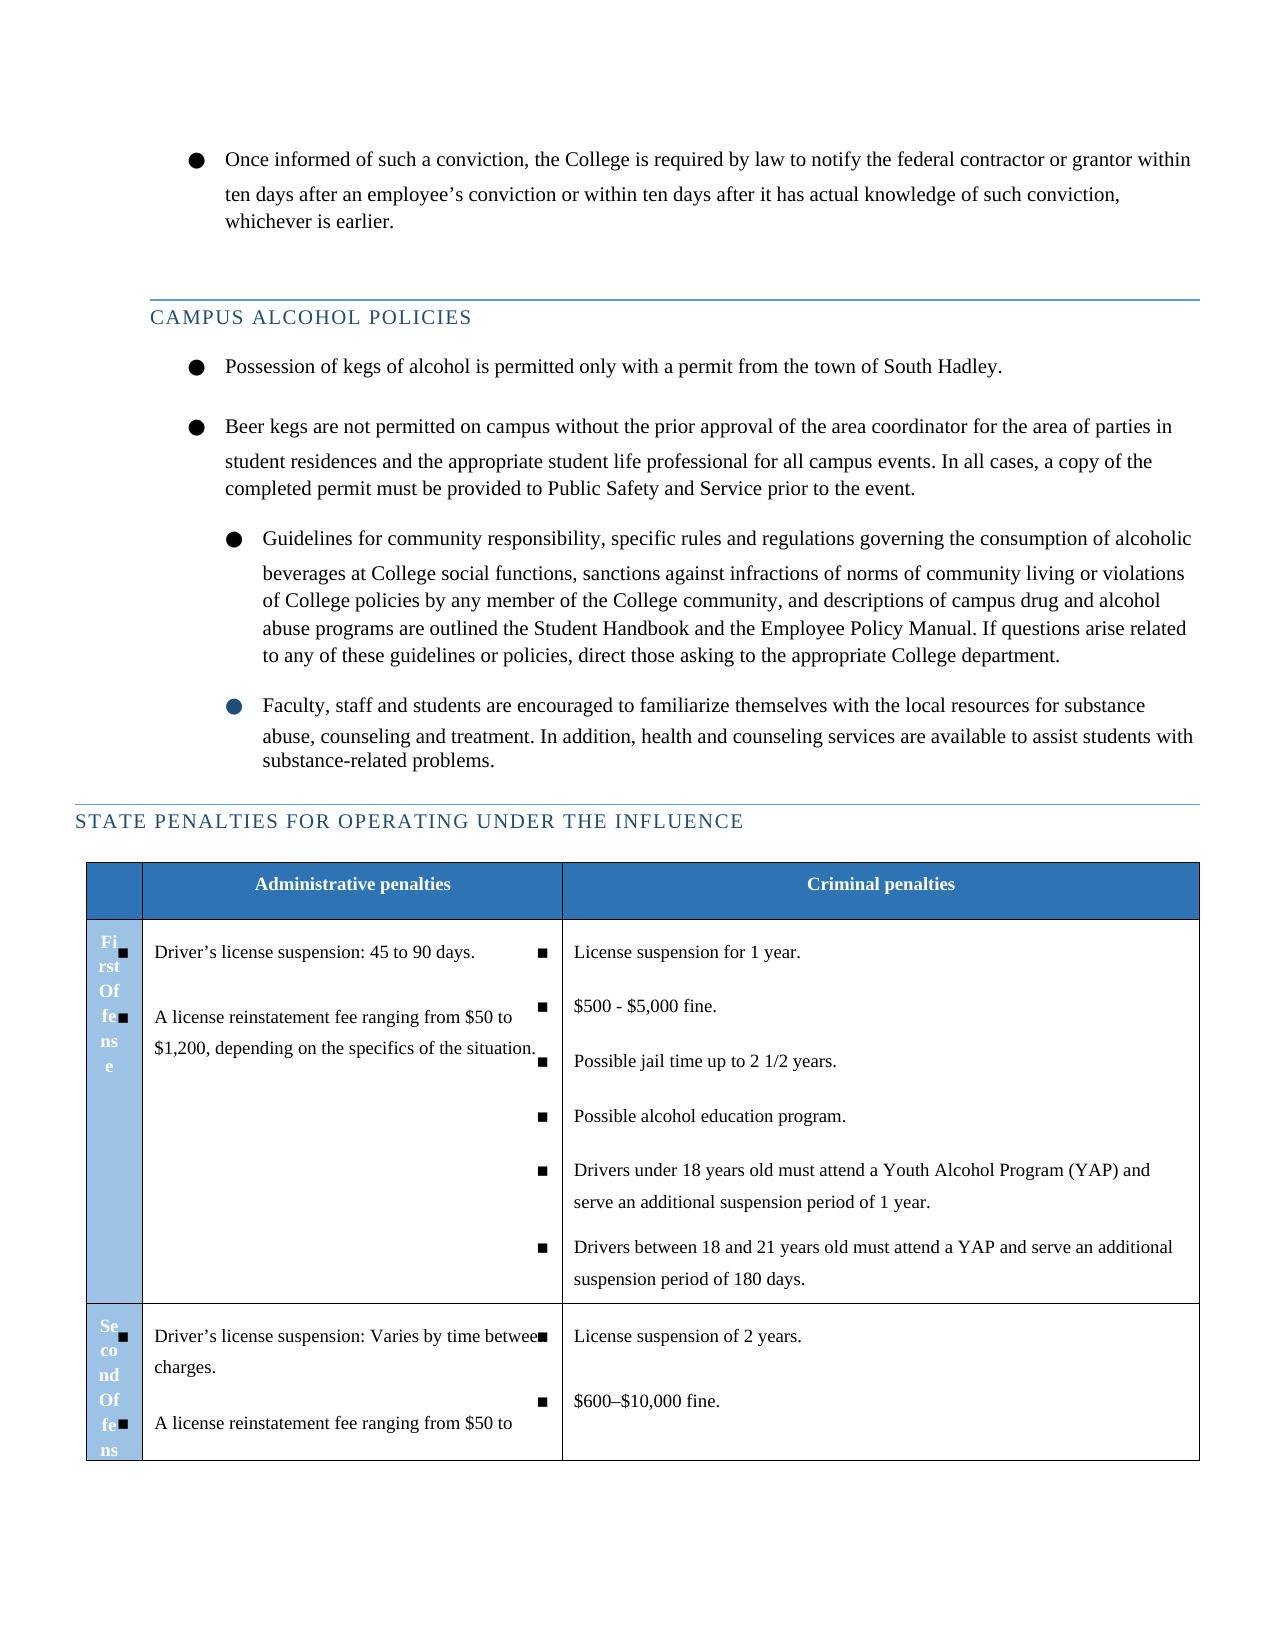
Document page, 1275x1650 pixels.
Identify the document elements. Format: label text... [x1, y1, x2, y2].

list Guidelines for community responsibility, specific rules and regulations governing the consumption of alcoholic beverages at College social functions, sanctions against infractions of norms of community living or violations of College policies by any member of the College community, and descriptions of campus drug and alcohol abuse programs are outlined the Student Handbook and the Employee Policy Manual. If questions arise related to any of these guidelines or policies, direct those asking to the appropriate College department. [225, 514, 1200, 667]
table_header Administrative penalties [143, 863, 562, 919]
table_header [87, 863, 142, 919]
table_header Criminal penalties [563, 863, 1199, 919]
subtitle Campus alcohol policies [150, 301, 1200, 329]
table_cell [563, 1304, 1199, 1460]
table_cell First Offense [87, 920, 142, 1303]
list Faculty, staff and students are encouraged to familiarize themselves with the local resources for substance abuse, counseling and treatment. In addition, health and counseling services are available to assist students with substance-related problems. [225, 681, 1200, 772]
list Beer kegs are not permitted on campus without the prior approval of the area coordinator for the area of parties in student residences and the appropriate student life professional for all campus events. In all cases, a copy of the completed permit must be provided to Public Safety and Service prior to the event. [187, 402, 1200, 500]
list Possession of kegs of alcohol is permitted only with a permit from the town of South Hadley. [187, 343, 1200, 386]
list Once informed of such a conviction, the College is required by law to notify the federal contractor or grantor within ten days after an employee’s conviction or within ten days after it has actual knowledge of such conviction, whichever is earlier. [187, 135, 1200, 233]
table_cell Second Offense [87, 1304, 142, 1460]
subtitle State penalties for operating under the influence [75, 805, 1200, 833]
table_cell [143, 1304, 562, 1460]
table_cell License suspension for 1 year. $500 - $5,000 fine. Possible jail time up to 2 1/2 years. Possible alcohol education program. Drivers under 18 years old must attend a Youth Alcohol Program (YAP) and serve an additional suspension period of 1 year. Drivers between 18 and 21 years old must attend a YAP and serve an additional suspension period of 180 days. [563, 920, 1199, 1303]
table_cell Driver’s license suspension: 45 to 90 days. A license reinstatement fee ranging from $50 to $1,200, depending on the specifics of the situation. [143, 920, 562, 1303]
